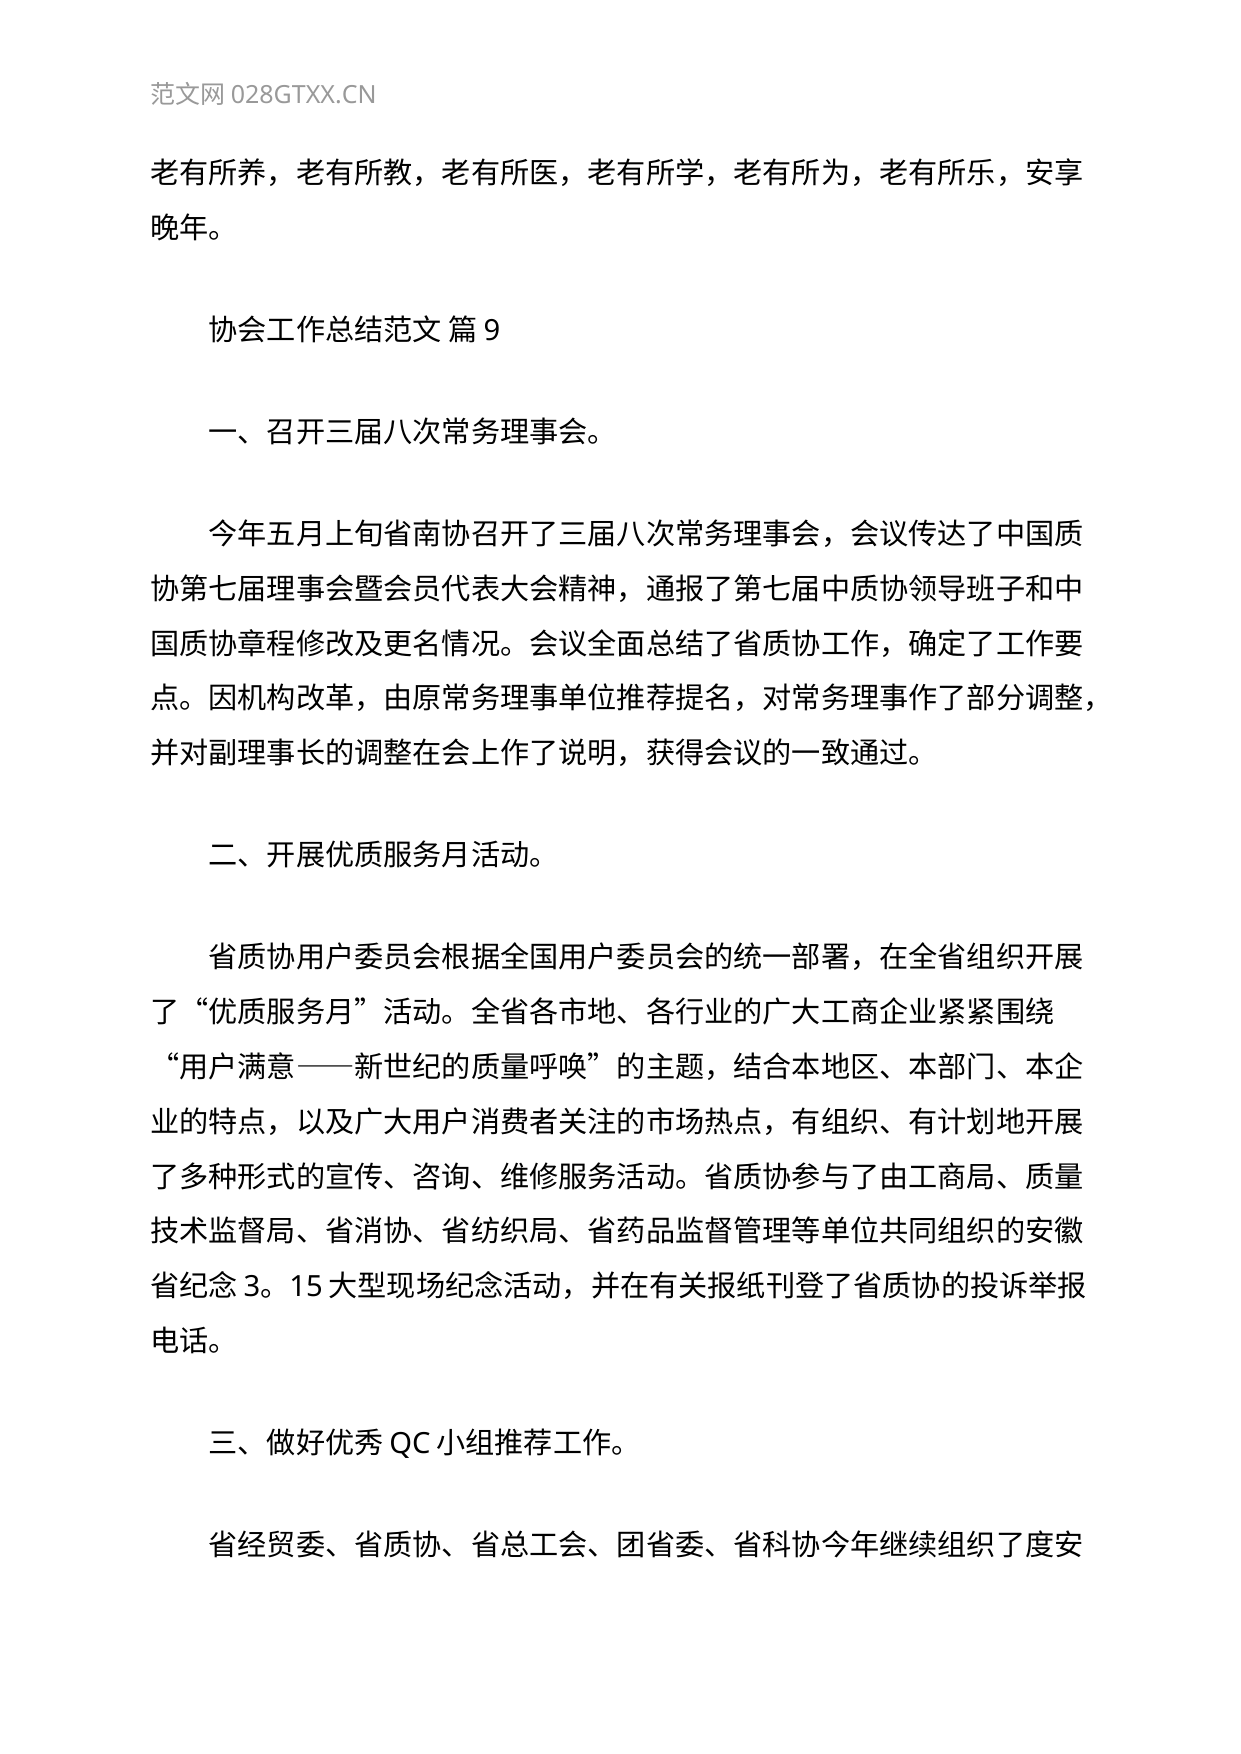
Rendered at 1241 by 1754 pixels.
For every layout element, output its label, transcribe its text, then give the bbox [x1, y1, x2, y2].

text 今年五月上旬省南协召开了三届八次常务理事会，会议传达了中国质协第七届理事会暨会员代表大会精神，通报了第七届中质协领导班子和中国质协章程修改及更名情况。会议全面总结了省质协工作，确定了工作要点。因机构改革，由原常务理事单位推荐提名，对常务理事作了部分调整，并对副理事长的调整在会上作了说明，获得会议的一致通过。 [150, 510, 1090, 772]
text 协会工作总结范文 篇9 [150, 307, 1090, 349]
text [150, 1522, 1090, 1564]
text 二、开展优质服务月活动。 [150, 832, 1090, 874]
text 三、做好优秀QC小组推荐工作。 [150, 1420, 1090, 1462]
text 省质协用户委员会根据全国用户委员会的统一部署，在全省组织开展了“优质服务月”活动。全省各市地、各行业的广大工商企业紧紧围绕“用户满意——新世纪的质量呼唤”的主题，结合本地区、本部门、本企业的特点，以及广大用户消费者关注的市场热点，有组织、有计划地开展了多种形式的宣传、咨询、维修服务活动。省质协参与了由工商局、质量技术监督局、省消协、省纺织局、省药品监督管理等单位共同组织的安徽省纪念3。15大型现场纪念活动，并在有关报纸刊登了省质协的投诉举报电话。 [150, 933, 1090, 1360]
text 一、召开三届八次常务理事会。 [150, 409, 1090, 451]
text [150, 150, 1090, 247]
